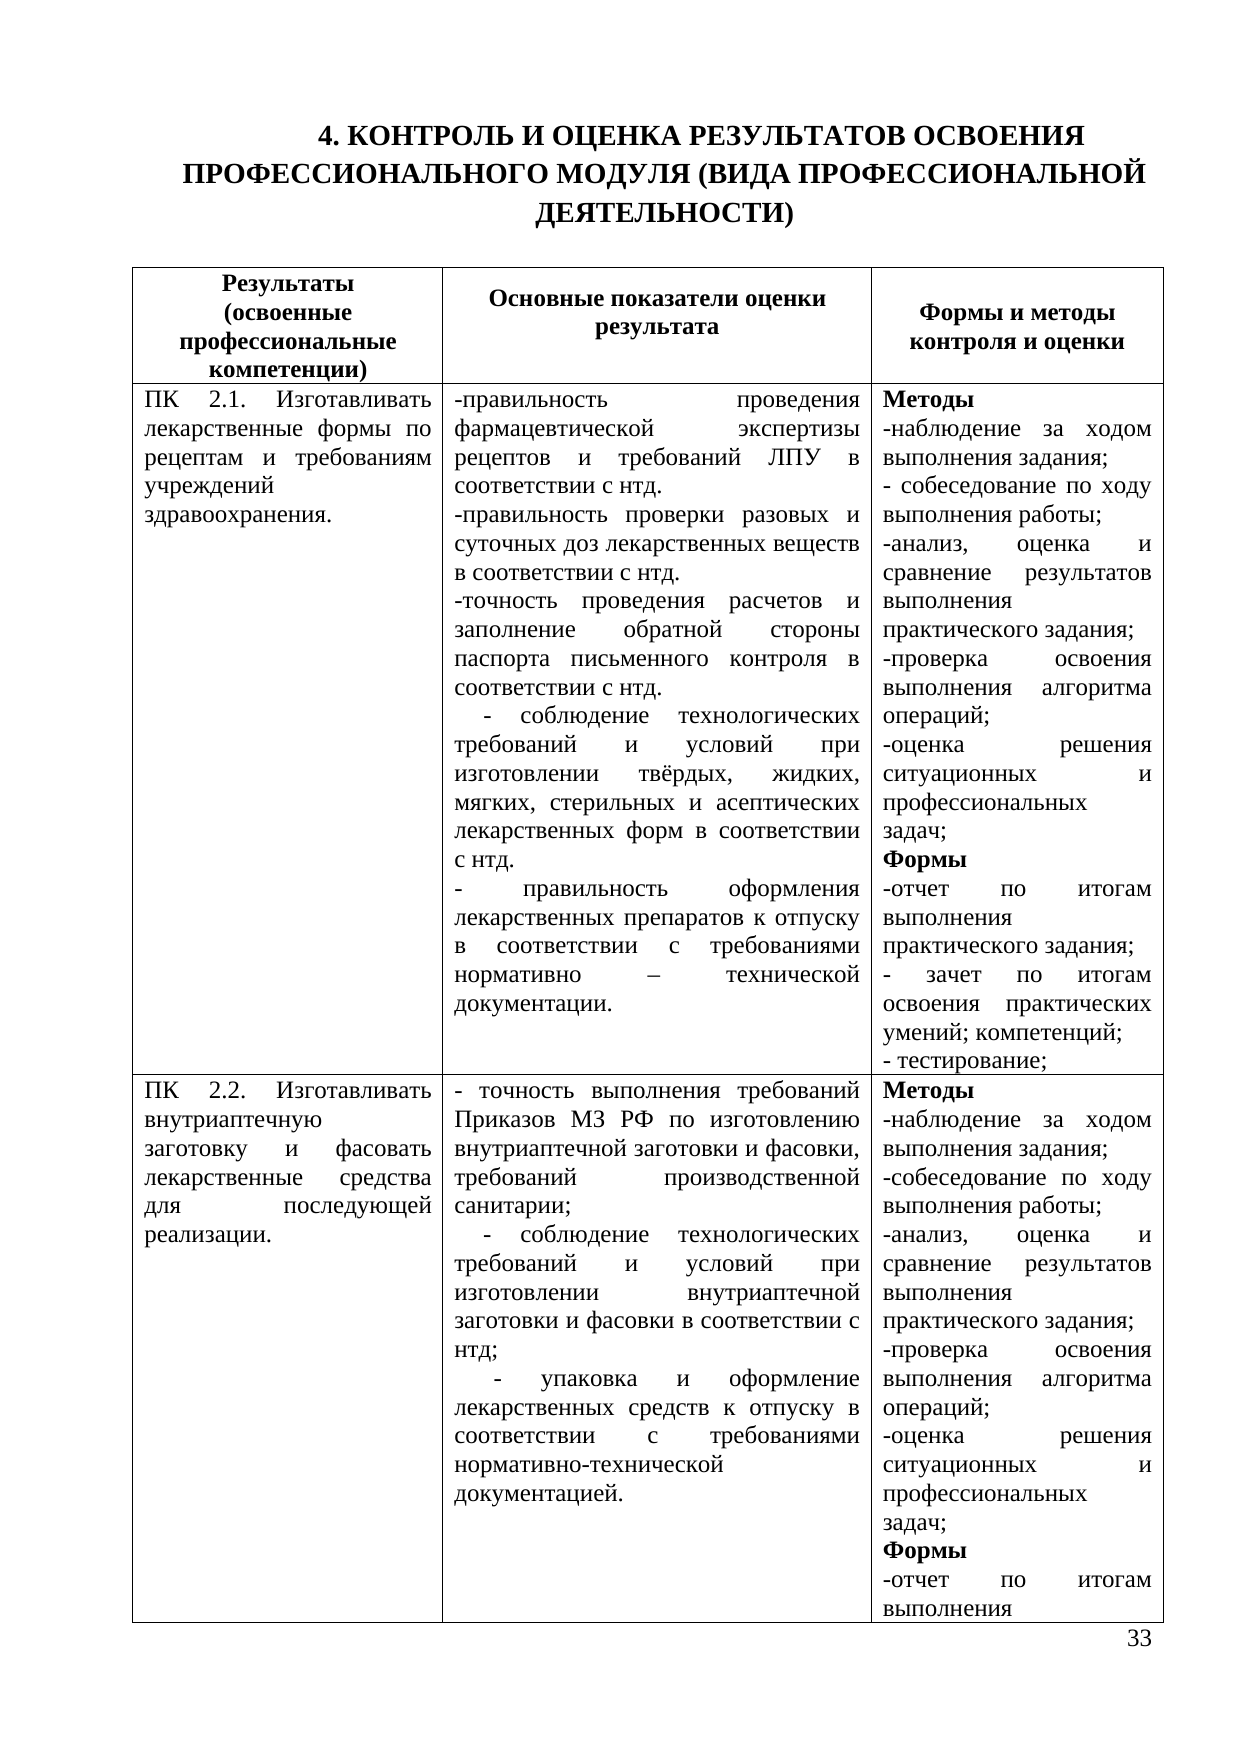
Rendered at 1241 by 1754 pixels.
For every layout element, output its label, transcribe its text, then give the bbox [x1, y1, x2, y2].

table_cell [872, 1075, 1163, 1622]
table_cell -правильность проведения фармацевтической экспертизы рецептов и требований ЛПУ в соответствии с нтд. -правильность проверки разовых и суточных доз лекарственных веществ в соответствии с нтд. -точность проведения расчетов и заполнение обратной стороны паспорта письменного контроля в соответствии с нтд. - соблюдение технологических требований и условий при изготовлении твёрдых, жидких, мягких, стерильных и асептических лекарственных форм в соответствии с нтд. - правильность оформления лекарственных препаратов к отпуску в соответствии c требованиями нормативно – технической документации. [443, 384, 871, 1074]
table_header Основные показатели оценки результата [443, 268, 871, 383]
table_header Формы и методы контроля и оценки [872, 268, 1163, 383]
table_cell ПК 2.1. Изготавливать лекарственные формы по рецептам и требованиям учреждений здравоохранения. [133, 384, 442, 1074]
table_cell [443, 1075, 871, 1622]
table_cell Методы -наблюдение за ходом выполнения задания; - собеседование по ходу выполнения работы; -анализ, оценка и сравнение результатов выполнения практического задания; -проверка освоения выполнения алгоритма операций; -оценка решения ситуационных и профессиональных задач; Формы -отчет по итогам выполнения практического задания; - зачет по итогам освоения практических умений; компетенций; - тестирование; [872, 384, 1163, 1074]
table_header Результаты (освоенные профессиональные компетенции) [133, 268, 442, 383]
text 4. Контроль и оценка результатов освоения профессионального модуля (вида профессиональной деятельности) [177, 118, 1152, 229]
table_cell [133, 1075, 442, 1622]
